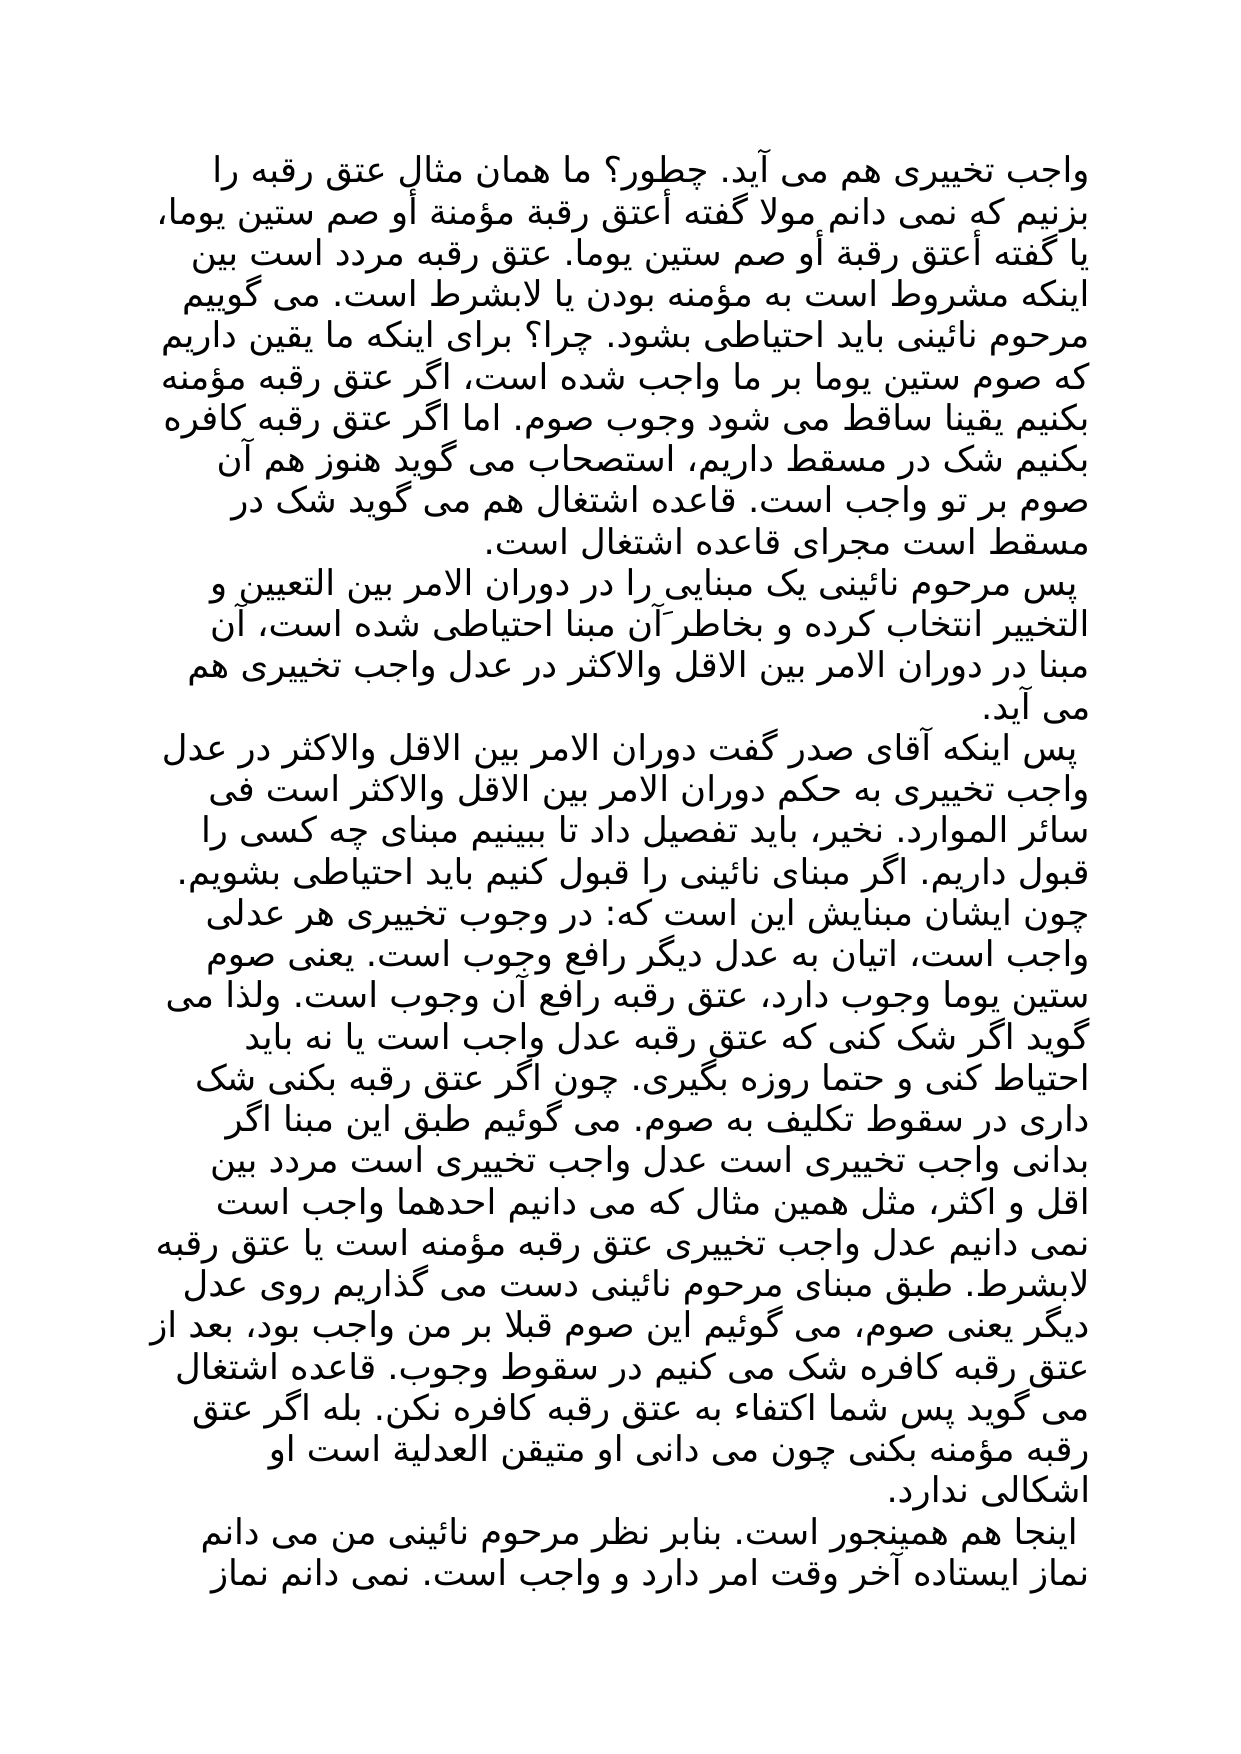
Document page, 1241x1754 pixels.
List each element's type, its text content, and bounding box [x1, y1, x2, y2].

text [150, 150, 1090, 562]
text پس اینکه آقای صدر گفت دوران الامر بین الاقل والاکثر در عدل واجب تخییری به حکم دوران الامر بین الاقل والاکثر است فی سائر الموارد. نخیر، باید تفصیل داد تا ببینیم مبنای چه کسی را قبول داریم. اگر مبنای نائینی را قبول کنیم باید احتیاطی بشویم. چون ایشان مبنایش این است که: در وجوب تخییری هر عدلی واجب است، اتیان به عدل دیگر رافع وجوب است. یعنی صوم ستین یوما وجوب دارد، عتق رقبه رافع آن وجوب است. ولذا می گوید اگر شک کنی که عتق رقبه عدل واجب است یا نه باید احتیاط کنی و حتما روزه بگیری. چون اگر عتق رقبه بکنی شک داری در سقوط تکلیف به صوم. می گوئیم طبق این مبنا اگر بدانی واجب تخییری است عدل واجب تخییری است مردد بین اقل و اکثر، مثل همین مثال که می دانیم احدهما واجب است نمی دانیم عدل واجب تخییری عتق رقبه مؤمنه است یا عتق رقبه لابشرط. طبق مبنای مرحوم نائینی دست می گذاریم روی عدل دیگر یعنی صوم، می گوئیم این صوم قبلا بر من واجب بود، بعد از عتق رقبه کافره شک می کنیم در سقوط وجوب. قاعده اشتغال می گوید پس شما اکتفاء به عتق رقبه کافره نکن. بله اگر عتق رقبه مؤمنه بکنی چون می دانی او متیقن العدلیة است او اشکالی ندارد. [150, 727, 1090, 1511]
text پس مرحوم نائینی یک مبنایی را در دوران الامر بین التعیین و التخییر انتخاب کرده و بخاطر َآن مبنا احتیاطی شده است، آن مبنا در دوران الامر بین الاقل والاکثر در عدل واجب تخییری هم می آید. [150, 562, 1090, 727]
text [150, 1511, 1090, 1594]
